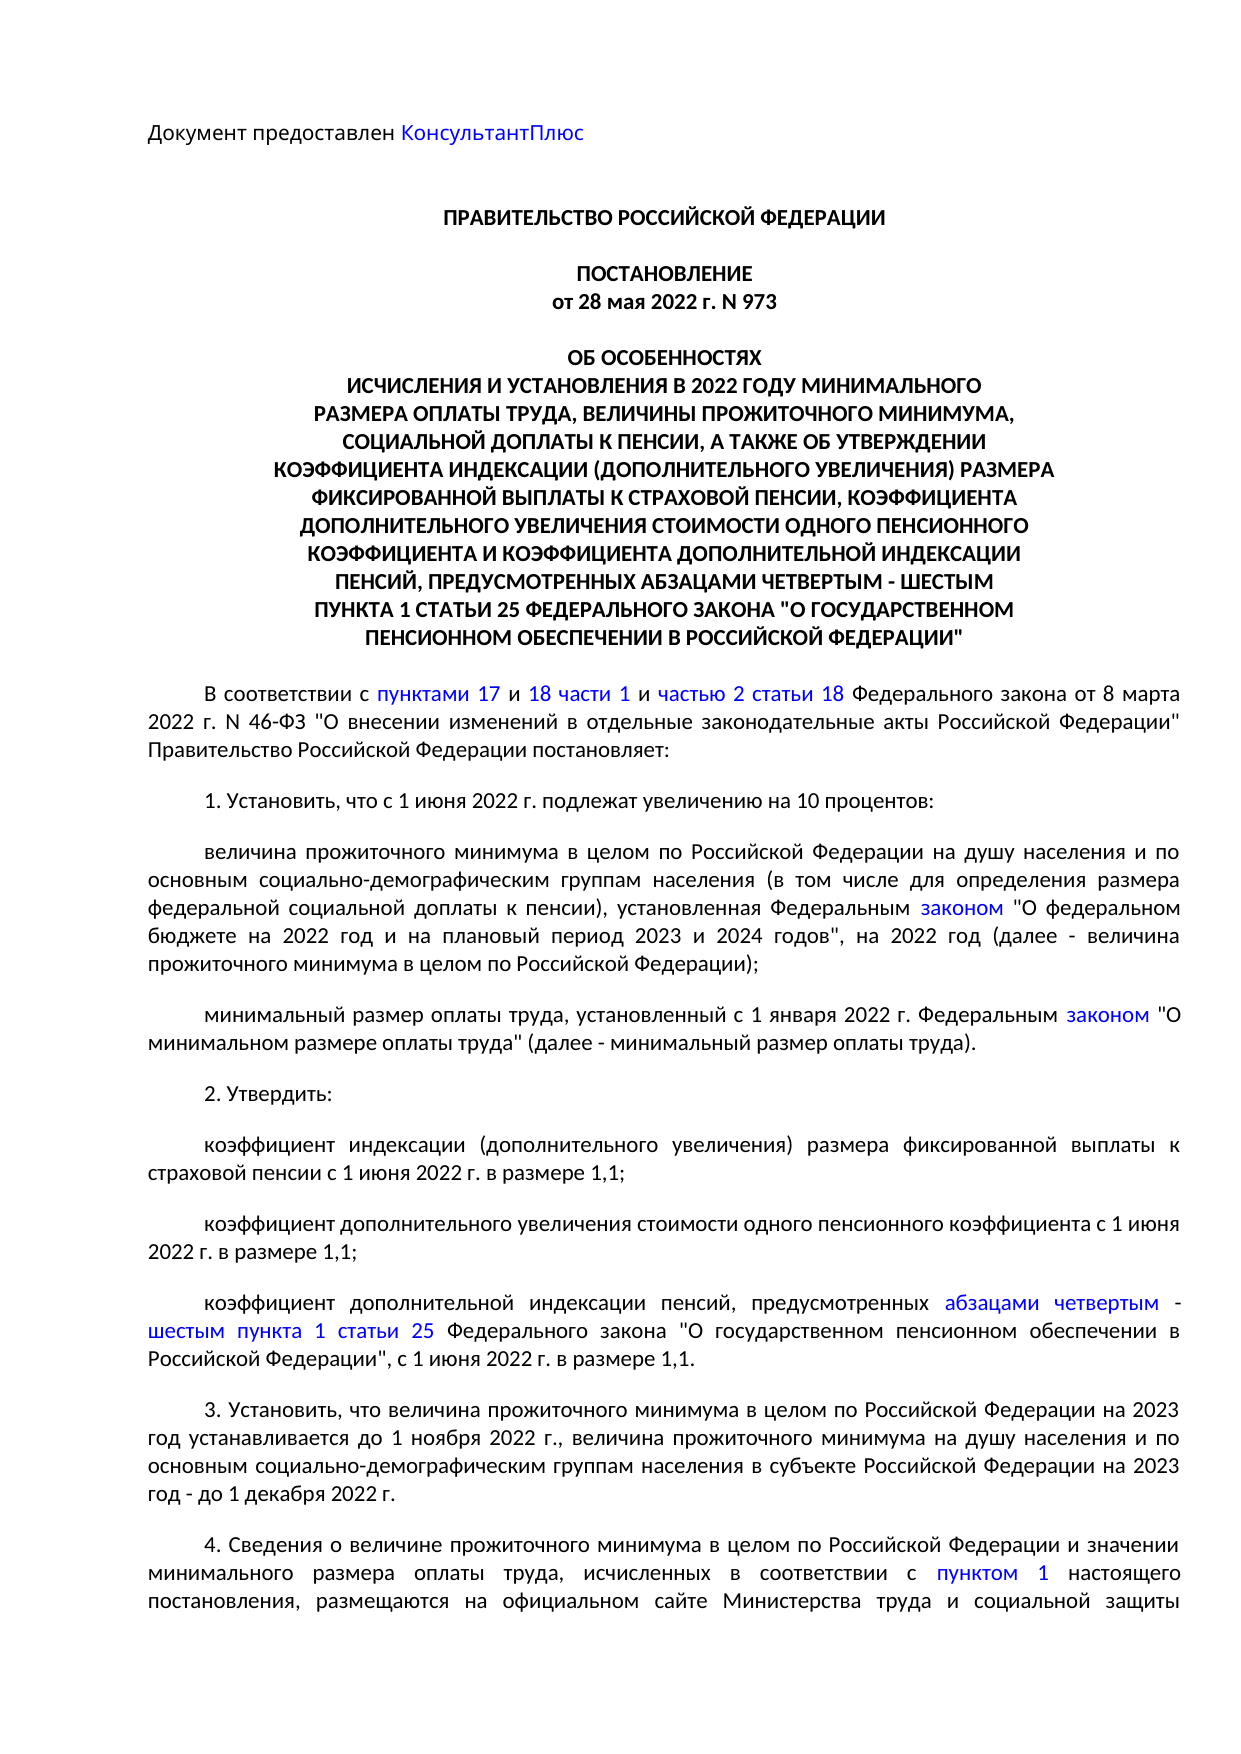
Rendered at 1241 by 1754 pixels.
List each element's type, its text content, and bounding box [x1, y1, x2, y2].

title ПЕНСИЙ, ПРЕДУСМОТРЕННЫХ АБЗАЦАМИ ЧЕТВЕРТЫМ - ШЕСТЫМ [148, 567, 1181, 595]
text 2. Утвердить: [148, 1079, 1181, 1107]
text 1. Установить, что с 1 июня 2022 г. подлежат увеличению на 10 процентов: [148, 786, 1181, 814]
title РАЗМЕРА ОПЛАТЫ ТРУДА, ВЕЛИЧИНЫ ПРОЖИТОЧНОГО МИНИМУМА, [148, 399, 1181, 427]
title Документ предоставлен КонсультантПлюс [148, 118, 1181, 175]
text В соответствии с пунктами 17 и 18 части 1 и частью 2 статьи 18 Федерального закона от 8 марта 2022 г. N 46-ФЗ "О внесении изменений в отдельные законодательные акты Российской Федерации" Правительство Российской Федерации постановляет: [148, 679, 1181, 763]
text коэффициент дополнительной индексации пенсий, предусмотренных абзацами четвертым - шестым пункта 1 статьи 25 Федерального закона "О государственном пенсионном обеспечении в Российской Федерации", с 1 июня 2022 г. в размере 1,1. [148, 1288, 1181, 1372]
text величина прожиточного минимума в целом по Российской Федерации на душу населения и по основным социально-демографическим группам населения (в том числе для определения размера федеральной социальной доплаты к пенсии), установленная Федеральным законом "О федеральном бюджете на 2022 год и на плановый период 2023 и 2024 годов", на 2022 год (далее - величина прожиточного минимума в целом по Российской Федерации); [148, 837, 1181, 977]
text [148, 1530, 1181, 1614]
title ОБ ОСОБЕННОСТЯХ [148, 343, 1181, 371]
title ИСЧИСЛЕНИЯ И УСТАНОВЛЕНИЯ В 2022 ГОДУ МИНИМАЛЬНОГО [148, 371, 1181, 399]
title от 28 мая 2022 г. N 973 [148, 287, 1181, 315]
title ПРАВИТЕЛЬСТВО РОССИЙСКОЙ ФЕДЕРАЦИИ [148, 203, 1181, 231]
title КОЭФФИЦИЕНТА И КОЭФФИЦИЕНТА ДОПОЛНИТЕЛЬНОЙ ИНДЕКСАЦИИ [148, 539, 1181, 567]
title ДОПОЛНИТЕЛЬНОГО УВЕЛИЧЕНИЯ СТОИМОСТИ ОДНОГО ПЕНСИОННОГО [148, 511, 1181, 539]
title ПОСТАНОВЛЕНИЕ [148, 259, 1181, 287]
title КОЭФФИЦИЕНТА ИНДЕКСАЦИИ (ДОПОЛНИТЕЛЬНОГО УВЕЛИЧЕНИЯ) РАЗМЕРА [148, 455, 1181, 483]
title ПУНКТА 1 СТАТЬИ 25 ФЕДЕРАЛЬНОГО ЗАКОНА "О ГОСУДАРСТВЕННОМ [148, 595, 1181, 623]
text 3. Установить, что величина прожиточного минимума в целом по Российской Федерации на 2023 год устанавливается до 1 ноября 2022 г., величина прожиточного минимума на душу населения и по основным социально-демографическим группам населения в субъекте Российской Федерации на 2023 год - до 1 декабря 2022 г. [148, 1395, 1181, 1507]
text коэффициент индексации (дополнительного увеличения) размера фиксированной выплаты к страховой пенсии с 1 июня 2022 г. в размере 1,1; [148, 1130, 1181, 1186]
text коэффициент дополнительного увеличения стоимости одного пенсионного коэффициента с 1 июня 2022 г. в размере 1,1; [148, 1209, 1181, 1265]
text минимальный размер оплаты труда, установленный с 1 января 2022 г. Федеральным законом "О минимальном размере оплаты труда" (далее - минимальный размер оплаты труда). [148, 1000, 1181, 1056]
title ПЕНСИОННОМ ОБЕСПЕЧЕНИИ В РОССИЙСКОЙ ФЕДЕРАЦИИ" [148, 623, 1181, 651]
title ФИКСИРОВАННОЙ ВЫПЛАТЫ К СТРАХОВОЙ ПЕНСИИ, КОЭФФИЦИЕНТА [148, 483, 1181, 511]
title СОЦИАЛЬНОЙ ДОПЛАТЫ К ПЕНСИИ, А ТАКЖЕ ОБ УТВЕРЖДЕНИИ [148, 427, 1181, 455]
